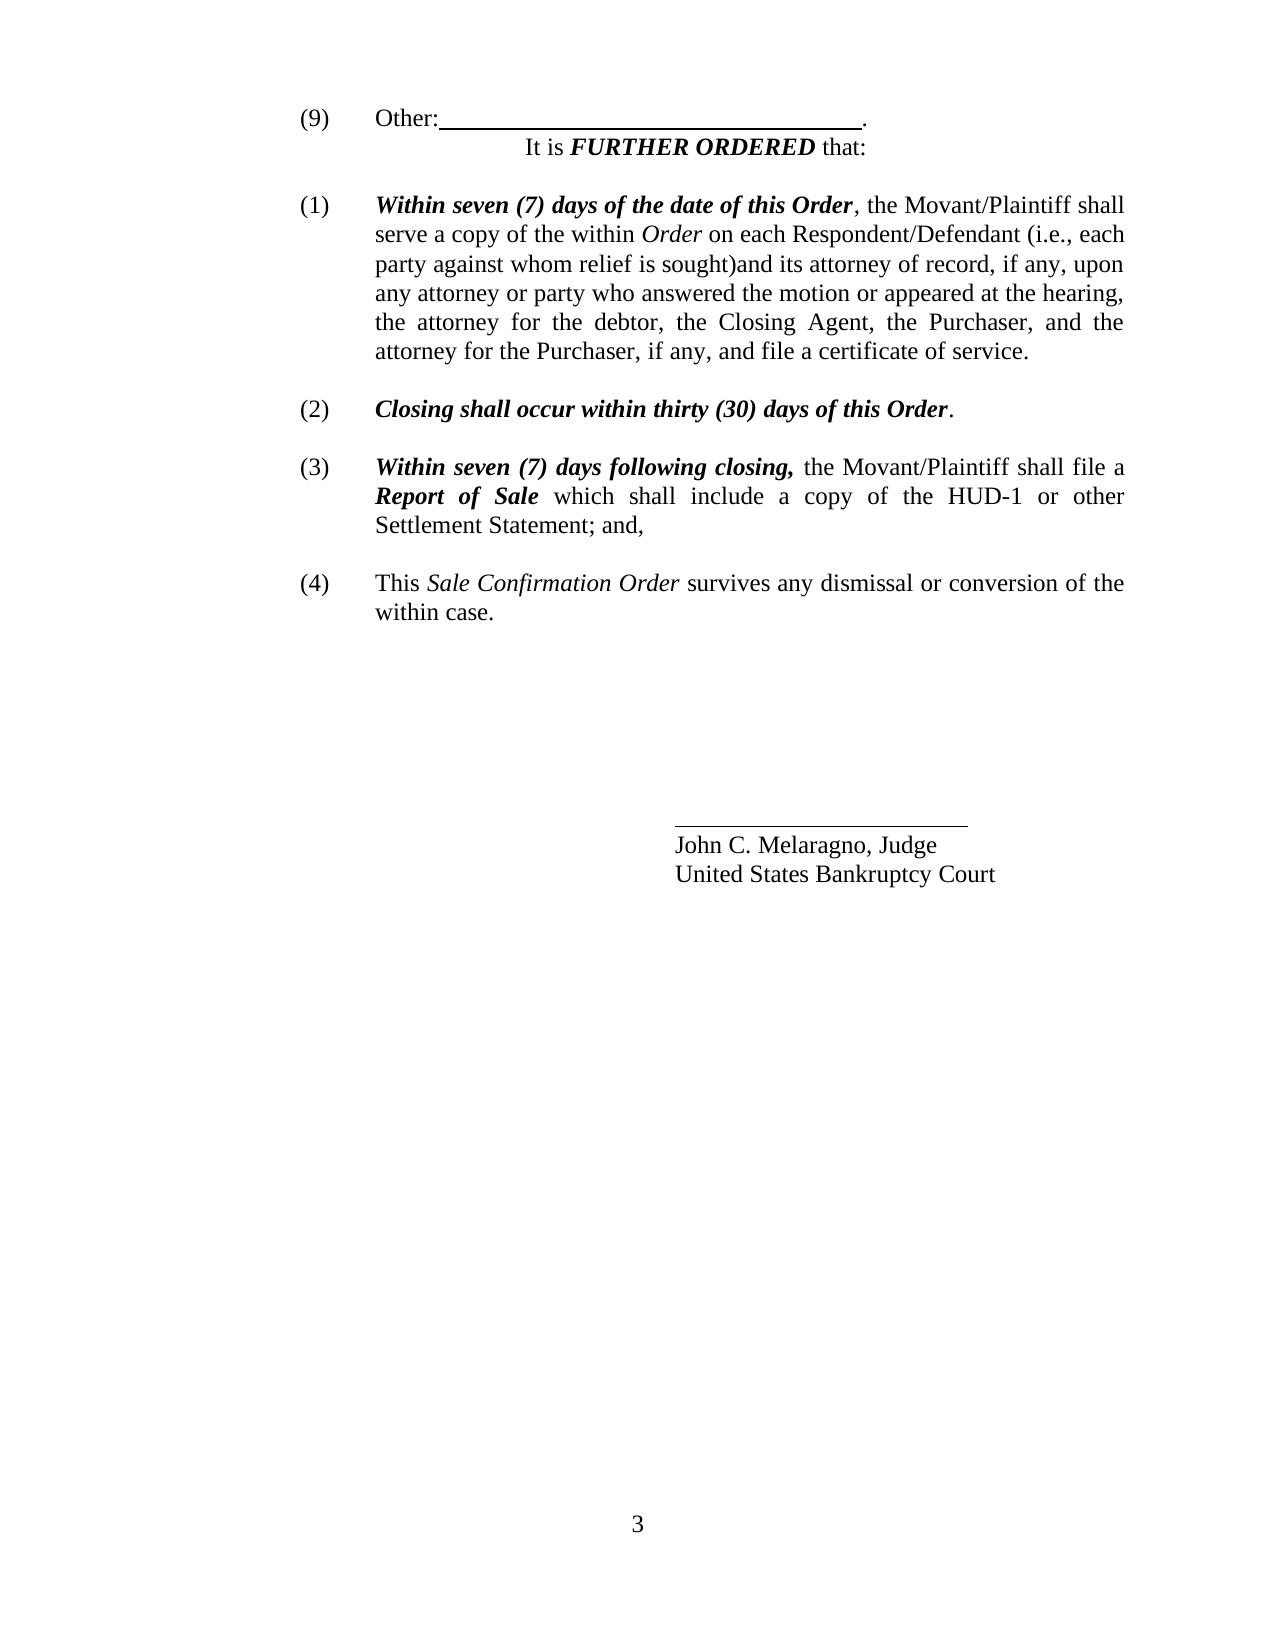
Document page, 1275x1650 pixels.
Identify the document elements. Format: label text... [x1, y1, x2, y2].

text United States Bankruptcy Court [150, 859, 1125, 888]
text (9) Other: . [300, 103, 1125, 132]
text (3) Within seven (7) days following closing, the Movant/Plaintiff shall file a Report of Sale which shall include a copy of the HUD-1 or other Settlement Statement; and, [300, 452, 1125, 539]
text It is FURTHER ORDERED that: [375, 132, 1125, 161]
text (4) This Sale Confirmation Order survives any dismissal or conversion of the within case. [300, 568, 1125, 626]
text (2) Closing shall occur within thirty (30) days of this Order. [300, 394, 1125, 423]
text John C. Melaragno, Judge [150, 830, 1125, 859]
text (1) Within seven (7) days of the date of this Order, the Movant/Plaintiff shall serve a copy of the within Order on each Respondent/Defendant (i.e., each party against whom relief is sought)and its attorney of record, if any, upon any attorney or party who answered the motion or appeared at the hearing, the attorney for the debtor, the Closing Agent, the Purchaser, and the attorney for the Purchaser, if any, and file a certificate of service. [300, 190, 1125, 365]
